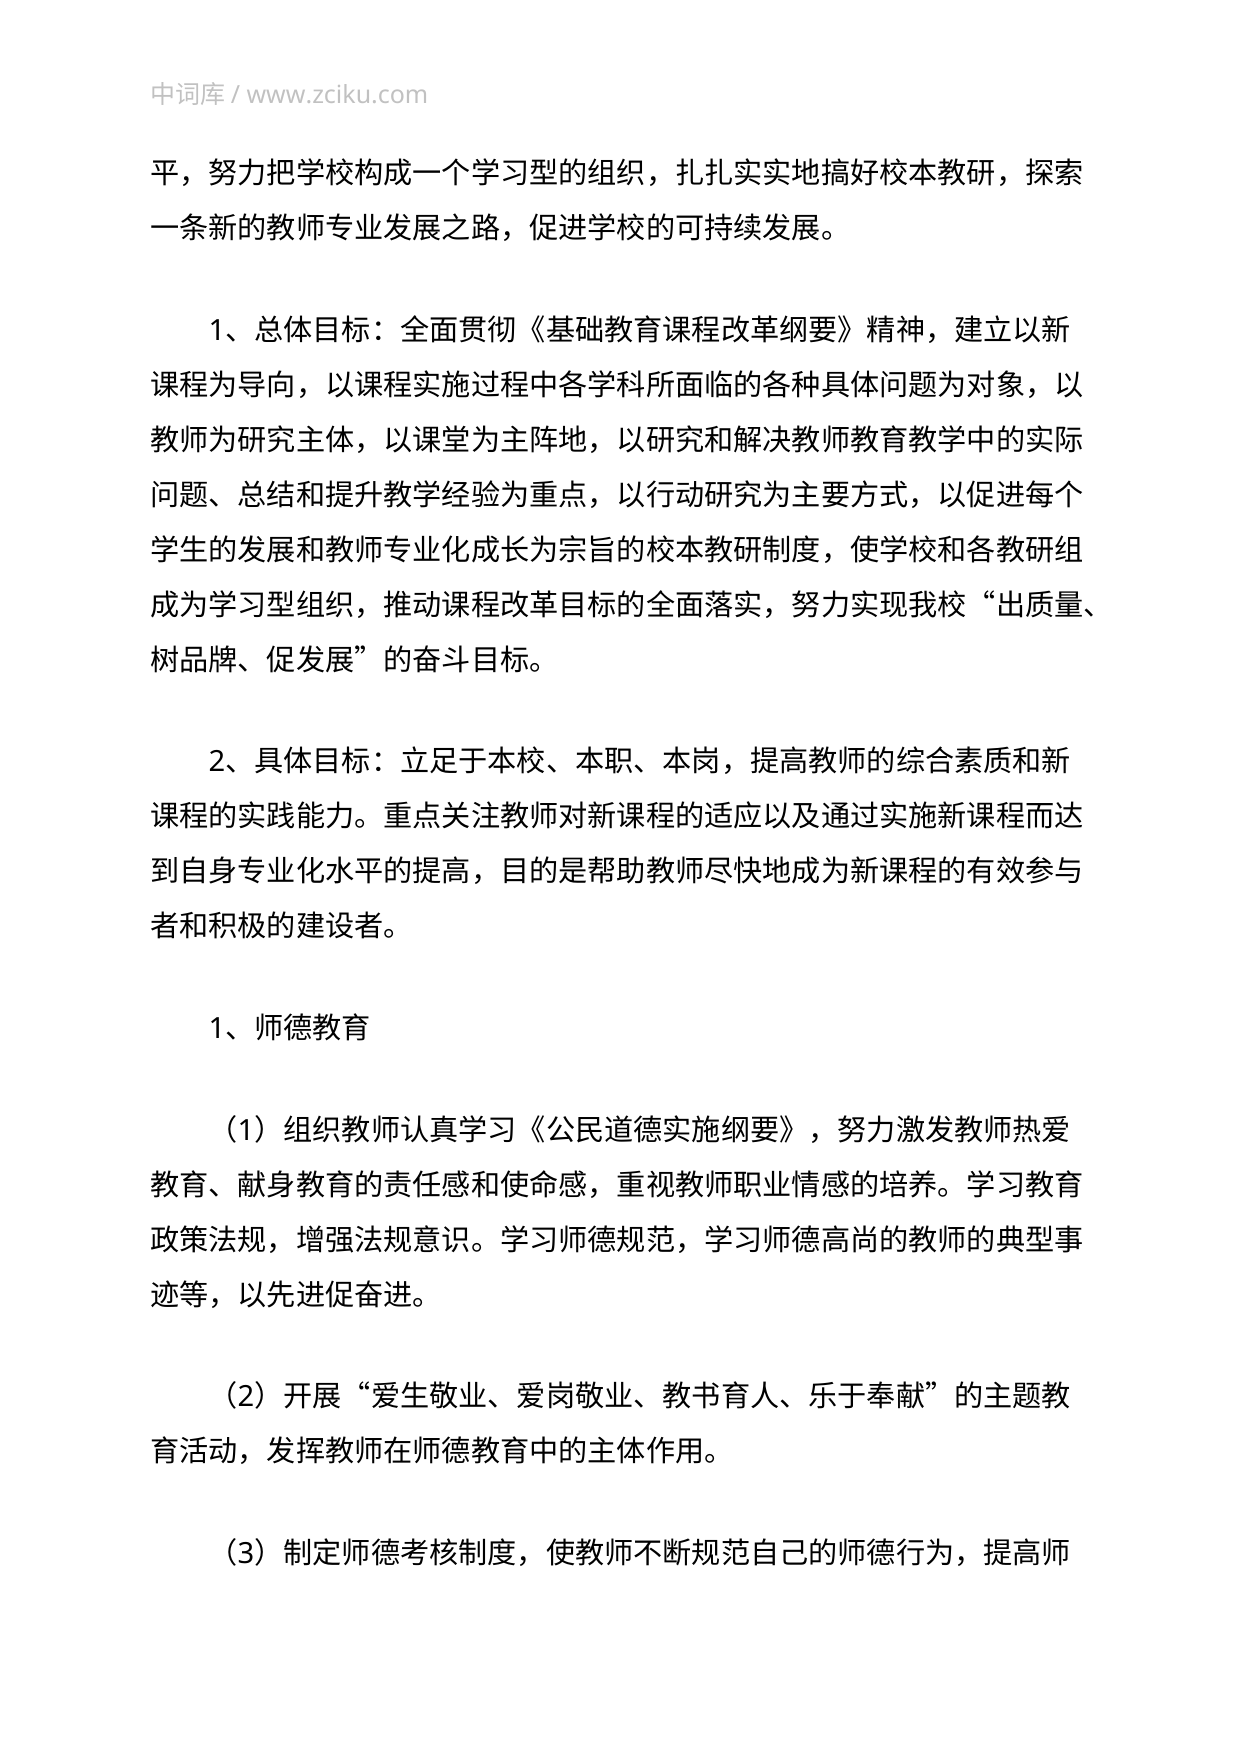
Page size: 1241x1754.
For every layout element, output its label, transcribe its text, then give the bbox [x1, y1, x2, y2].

text （1）组织教师认真学习《公民道德实施纲要》，努力激发教师热爱教育、献身教育的责任感和使命感，重视教师职业情感的培养。学习教育政策法规，增强法规意识。学习师德规范，学习师德高尚的教师的典型事迹等，以先进促奋进。 [150, 1106, 1090, 1313]
text 1、师德教育 [150, 1004, 1090, 1047]
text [150, 1530, 1090, 1572]
text 2、具体目标：立足于本校、本职、本岗，提高教师的综合素质和新课程的实践能力。重点关注教师对新课程的适应以及通过实施新课程而达到自身专业化水平的提高，目的是帮助教师尽快地成为新课程的有效参与者和积极的建设者。 [150, 738, 1090, 945]
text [150, 150, 1090, 247]
text （2）开展“爱生敬业、爱岗敬业、教书育人、乐于奉献”的主题教育活动，发挥教师在师德教育中的主体作用。 [150, 1373, 1090, 1470]
text 1、总体目标：全面贯彻《基础教育课程改革纲要》精神，建立以新课程为导向，以课程实施过程中各学科所面临的各种具体问题为对象，以教师为研究主体，以课堂为主阵地，以研究和解决教师教育教学中的实际问题、总结和提升教学经验为重点，以行动研究为主要方式，以促进每个学生的发展和教师专业化成长为宗旨的校本教研制度，使学校和各教研组成为学习型组织，推动课程改革目标的全面落实，努力实现我校“出质量、树品牌、促发展”的奋斗目标。 [150, 307, 1090, 678]
